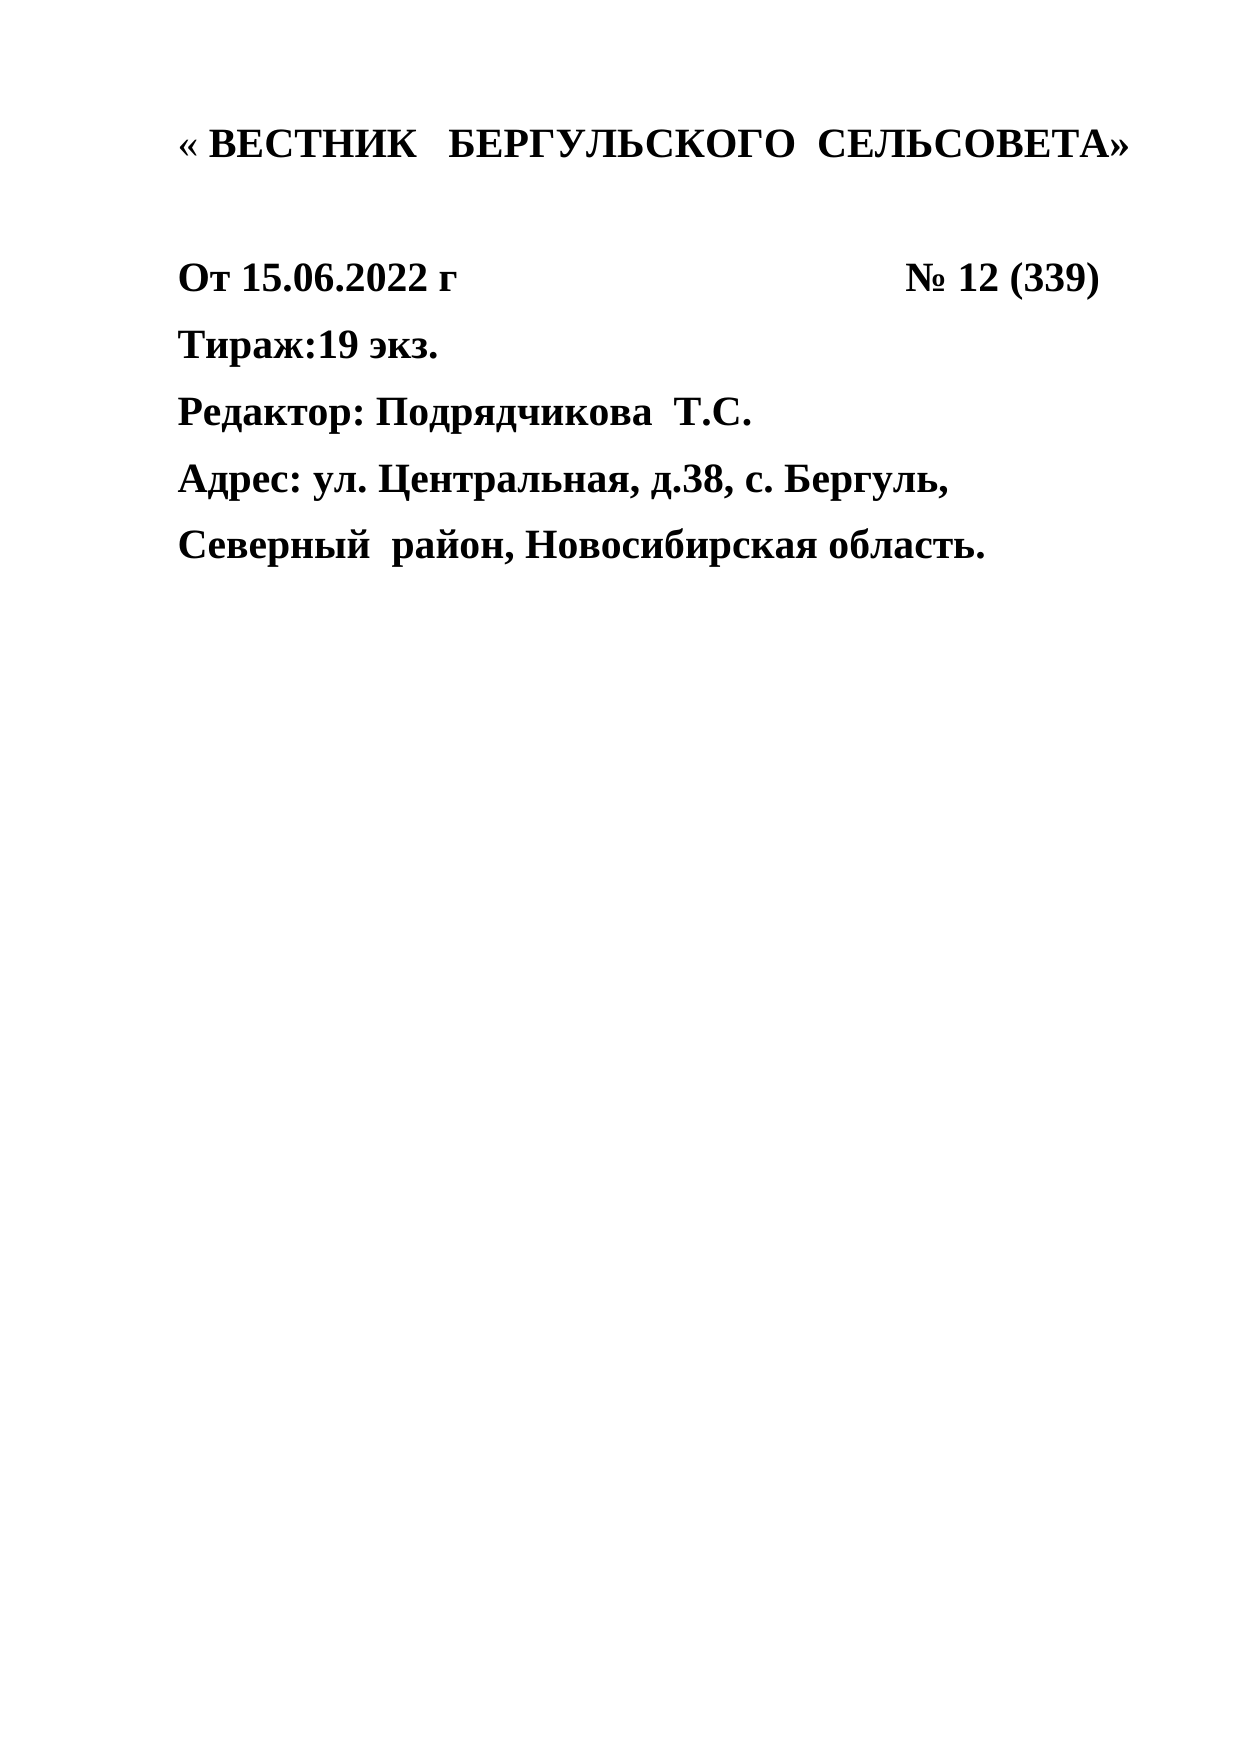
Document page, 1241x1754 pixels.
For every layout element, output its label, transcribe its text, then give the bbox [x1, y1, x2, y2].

text « ВЕСТНИК БЕРГУЛЬСКОГО СЕЛЬСОВЕТА» [177, 118, 1152, 166]
text Тираж:19 экз. [177, 319, 1152, 367]
text Адрес: ул. Центральная, д.38, с. Бергуль, [177, 453, 1152, 501]
text Северный район, Новосибирская область. [177, 520, 1152, 568]
text Редактор: Подрядчикова Т.С. [177, 386, 1152, 434]
text От 15.06.2022 г № 12 (339) [177, 252, 1152, 300]
